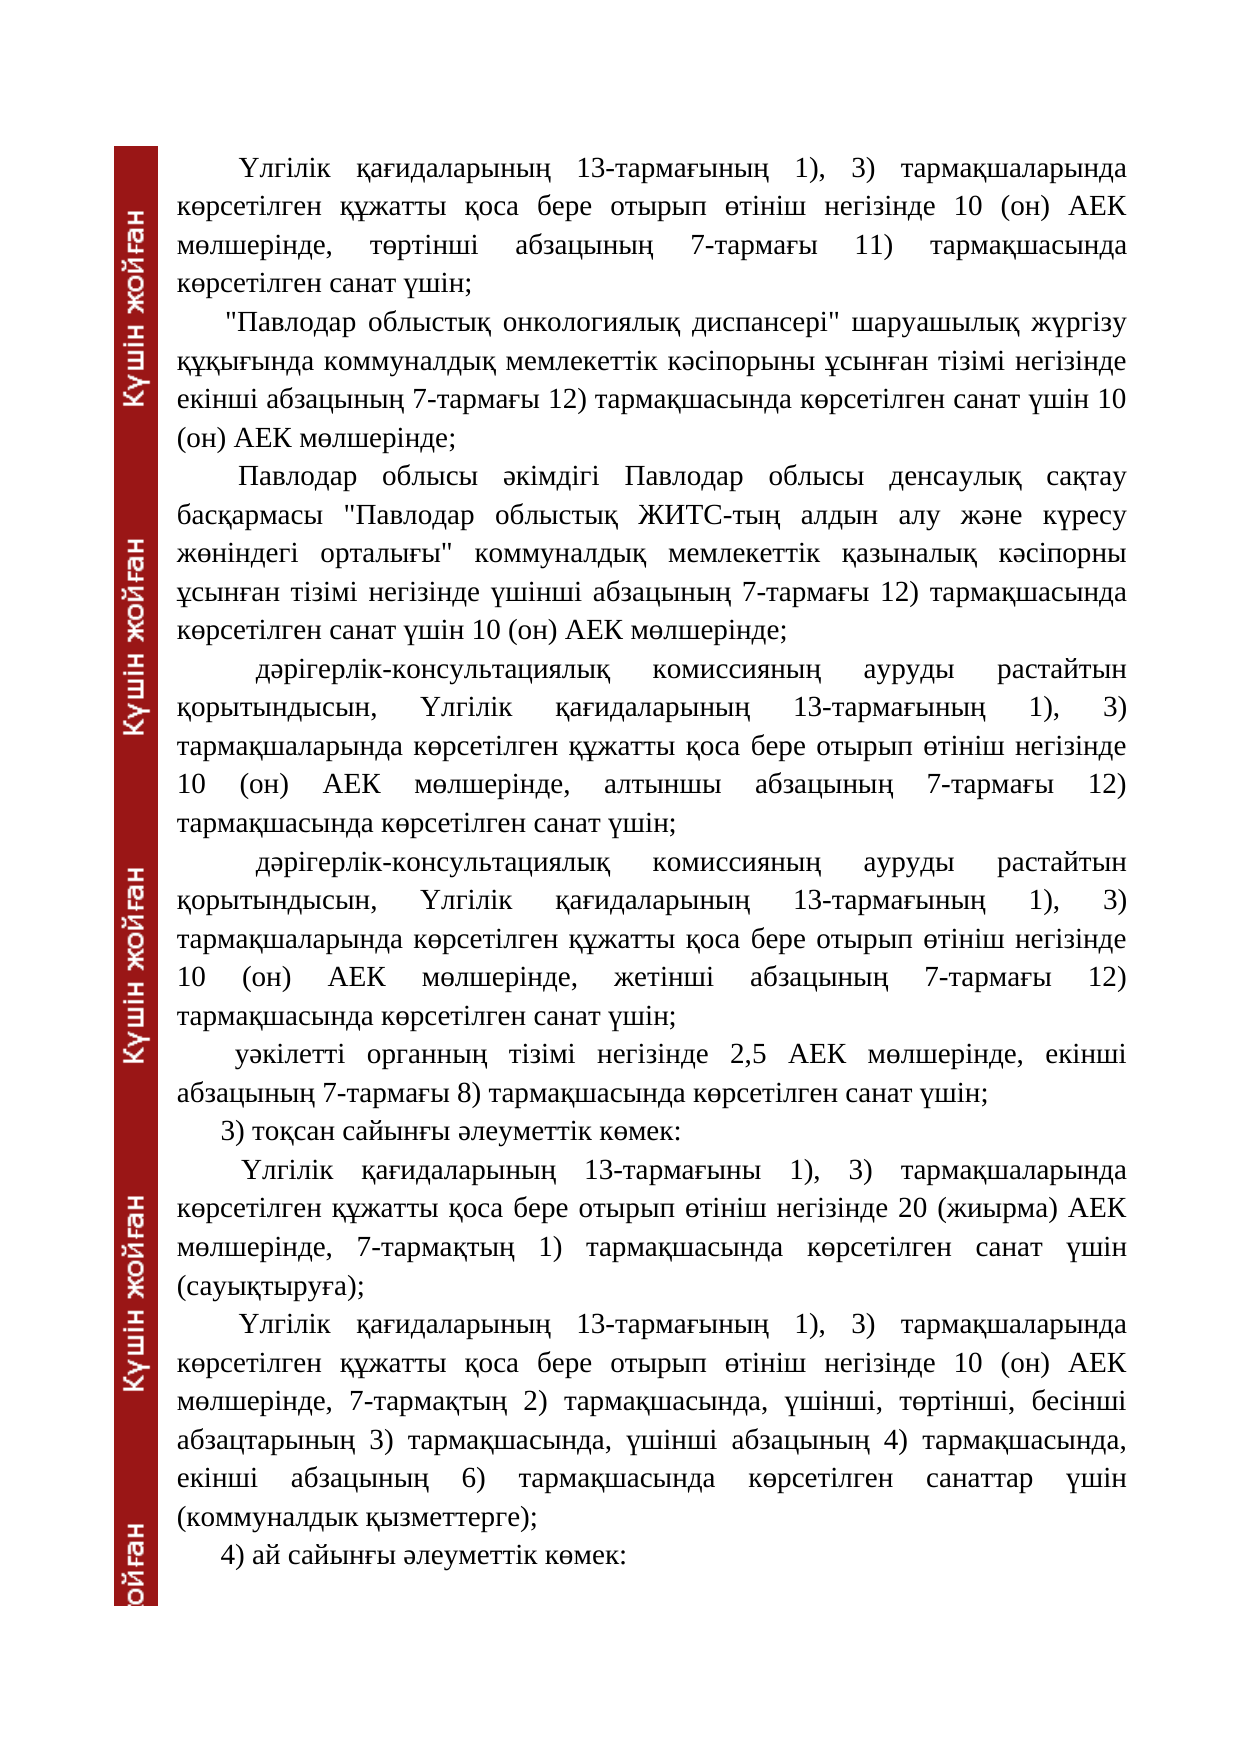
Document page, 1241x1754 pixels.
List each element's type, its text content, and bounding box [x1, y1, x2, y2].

picture [114, 646, 158, 651]
text Үлгілік қағидаларының 13-тармағының 1), 3) тармақшаларында көрсетілген құжатты қоса бере отырып өтініш негізінде 10 (он) АЕК мөлшерінде, 7-тармақтың 2) тармақшасында, үшінші, төртінші, бесінші абзацтарының 3) тармақшасында, үшінші абзацының 4) тармақшасында, екінші абзацының 6) тармақшасында көрсетілген санаттар үшін (коммуналдык қызметтерге); [112, 1306, 1128, 1532]
text Үлгілік қағидаларының 13-тармағыны 1), 3) тармақшаларында көрсетілген құжатты қоса бере отырып өтініш негізінде 20 (жиырма) АЕК мөлшерінде, 7-тармақтың 1) тармақшасында көрсетілген санат үшін (сауықтыруға); [112, 1152, 1128, 1301]
picture [114, 1532, 158, 1537]
text уәкілетті органның тізімі негізінде 2,5 АЕК мөлшерінде, екінші абзацының 7-тармағы 8) тармақшасында көрсетілген санат үшін; [112, 1036, 1128, 1108]
picture [114, 453, 158, 458]
text дәрігерлік-консультациялық комиссияның ауруды растайтын қорытындысын, Үлгілік қағидаларының 13-тармағының 1), 3) тармақшаларында көрсетілген құжатты қоса бере отырып өтініш негізінде 10 (он) АЕК мөлшерінде, алтыншы абзацының 7-тармағы 12) тармақшасында көрсетілген санат үшін; [112, 651, 1128, 839]
picture [114, 1571, 158, 1606]
text 3) тоқсан сайынғы әлеуметтік көмек: [112, 1113, 1128, 1147]
picture [114, 1147, 158, 1152]
picture [114, 1301, 158, 1306]
picture [114, 146, 158, 150]
picture [114, 299, 158, 304]
text Үлгілік қағидаларының 13-тармағының 1), 3) тармақшаларында көрсетілген құжатты қоса бере отырып өтініш негізінде 10 (он) АЕК мөлшерінде, төртінші абзацының 7-тармағы 11) тармақшасында көрсетілген санат үшін; [112, 150, 1128, 299]
text Павлодар облысы әкімдігі Павлодар облысы денсаулық сақтау басқармасы "Павлодар облыстық ЖИТС-тың алдын алу және күресу жөніндегі орталығы" коммуналдық мемлекеттік қазыналық кәсіпорны ұсынған тізімі негізінде үшінші абзацының 7-тармағы 12) тармақшасында көрсетілген санат үшін 10 (он) АЕК мөлшерінде; [112, 458, 1128, 646]
text "Павлодар облыстық онкологиялық диспансері" шаруашылық жүргізу құқығында коммуналдық мемлекеттік кәсіпорыны ұсынған тізімі негізінде екінші абзацының 7-тармағы 12) тармақшасында көрсетілген санат үшін 10 (он) АЕК мөлшерінде; [112, 304, 1128, 453]
picture [114, 839, 158, 844]
text 4) ай сайынғы әлеуметтік көмек: [112, 1537, 1128, 1571]
text дәрігерлік-консультациялық комиссияның ауруды растайтын қорытындысын, Үлгілік қағидаларының 13-тармағының 1), 3) тармақшаларында көрсетілген құжатты қоса бере отырып өтініш негізінде 10 (он) АЕК мөлшерінде, жетінші абзацының 7-тармағы 12) тармақшасында көрсетілген санат үшін; [112, 844, 1128, 1031]
picture [114, 1108, 158, 1113]
picture [114, 1031, 158, 1036]
